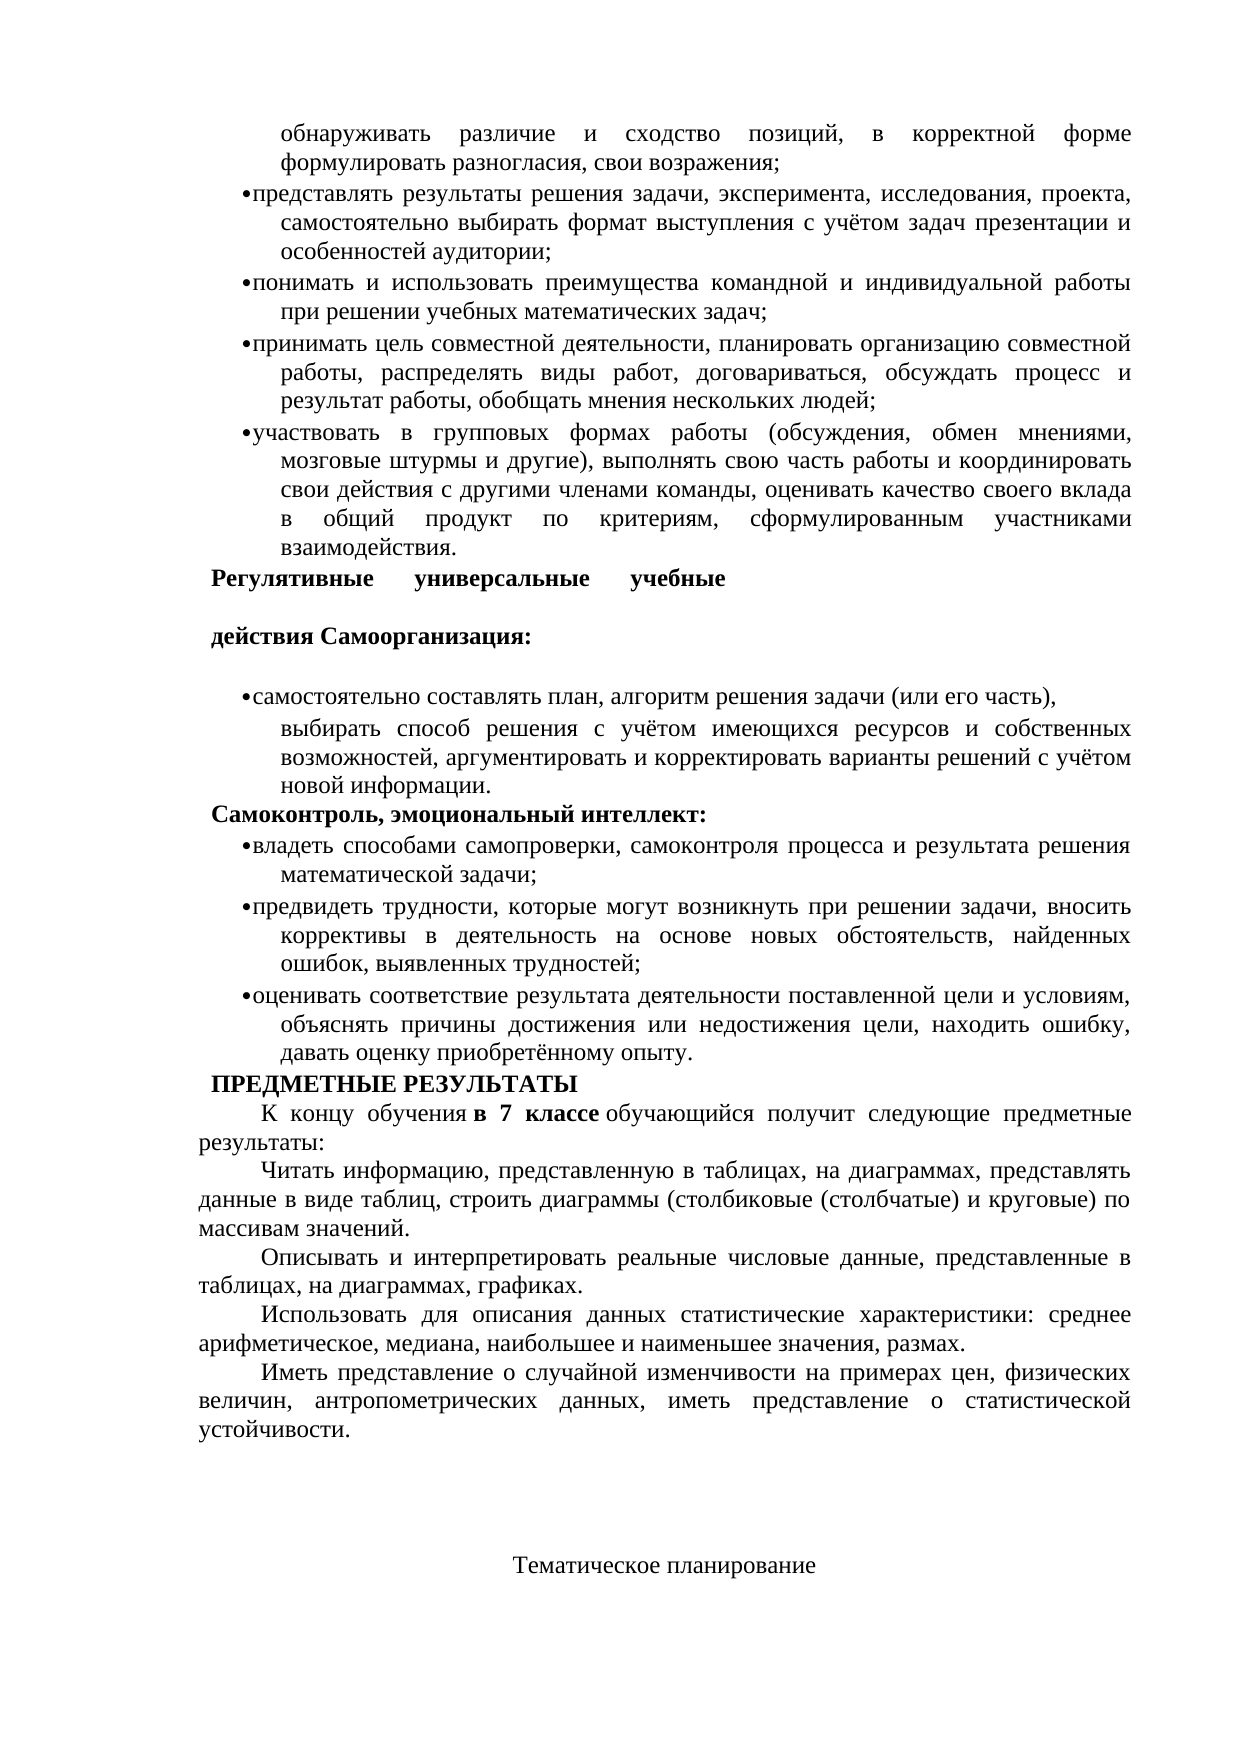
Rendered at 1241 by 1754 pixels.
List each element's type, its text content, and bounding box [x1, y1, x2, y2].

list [243, 118, 1132, 176]
text Регулятивные универсальные учебные действия Самоорганизация: [211, 563, 726, 650]
text выбирать способ решения с учётом имеющихся ресурсов и собственных возможностей, аргументировать и корректировать варианты решений с учётом новой информации. [280, 713, 1132, 799]
list участвовать в групповых формах работы (обсуждения, обмен мнениями, мозговые штурмы и другие), выполнять свою часть работы и координировать свои действия с другими членами команды, оценивать качество своего вклада в общий продукт по критериям, сформулированным участниками взаимодействия. [243, 417, 1132, 561]
list владеть способами самопроверки, самоконтроля процесса и результата решения математической задачи; [243, 831, 1131, 888]
list представлять результаты решения задачи, эксперимента, исследования, проекта, самостоятельно выбирать формат выступления с учётом задач презентации и особенностей аудитории; [243, 178, 1132, 265]
list оценивать соответствие результата деятельности поставленной цели и условиям, объяснять причины достижения или недостижения цели, находить ошибку, давать оценку приобретённому опыту. [243, 980, 1131, 1066]
list понимать и использовать преимущества командной и индивидуальной работы при решении учебных математических задач; [243, 267, 1131, 325]
text К концу обучения в 7 классе обучающийся получит следующие предметные результаты: [198, 1098, 1132, 1155]
text ПРЕДМЕТНЫЕ РЕЗУЛЬТАТЫ [211, 1069, 1152, 1098]
list самостоятельно составлять план, алгоритм решения задачи (или его часть), [243, 681, 1152, 710]
text Описывать и интерпретировать реальные числовые данные, представленные в таблицах, на диаграммах, графиках. [198, 1242, 1132, 1299]
list принимать цель совместной деятельности, планировать организацию совместной работы, распределять виды работ, договариваться, обсуждать процесс и результат работы, обобщать мнения нескольких людей; [243, 328, 1132, 414]
text Иметь представление о случайной изменчивости на примерах цен, физических величин, антропометрических данных, иметь представление о статистической устойчивости. [198, 1357, 1131, 1443]
text Читать информацию, представленную в таблицах, на диаграммах, представлять данные в виде таблиц, строить диаграммы (столбиковые (столбчатые) и круговые) по массивам значений. [198, 1155, 1132, 1242]
text Использовать для описания данных статистические характеристики: среднее арифметическое, медиана, наибольшее и наименьшее значения, размах. [198, 1299, 1132, 1357]
text Самоконтроль, эмоциональный интеллект: [211, 799, 1152, 828]
text Тематическое планирование [177, 1551, 1152, 1579]
list предвидеть трудности, которые могут возникнуть при решении задачи, вносить коррективы в деятельность на основе новых обстоятельств, найденных ошибок, выявленных трудностей; [243, 891, 1132, 977]
